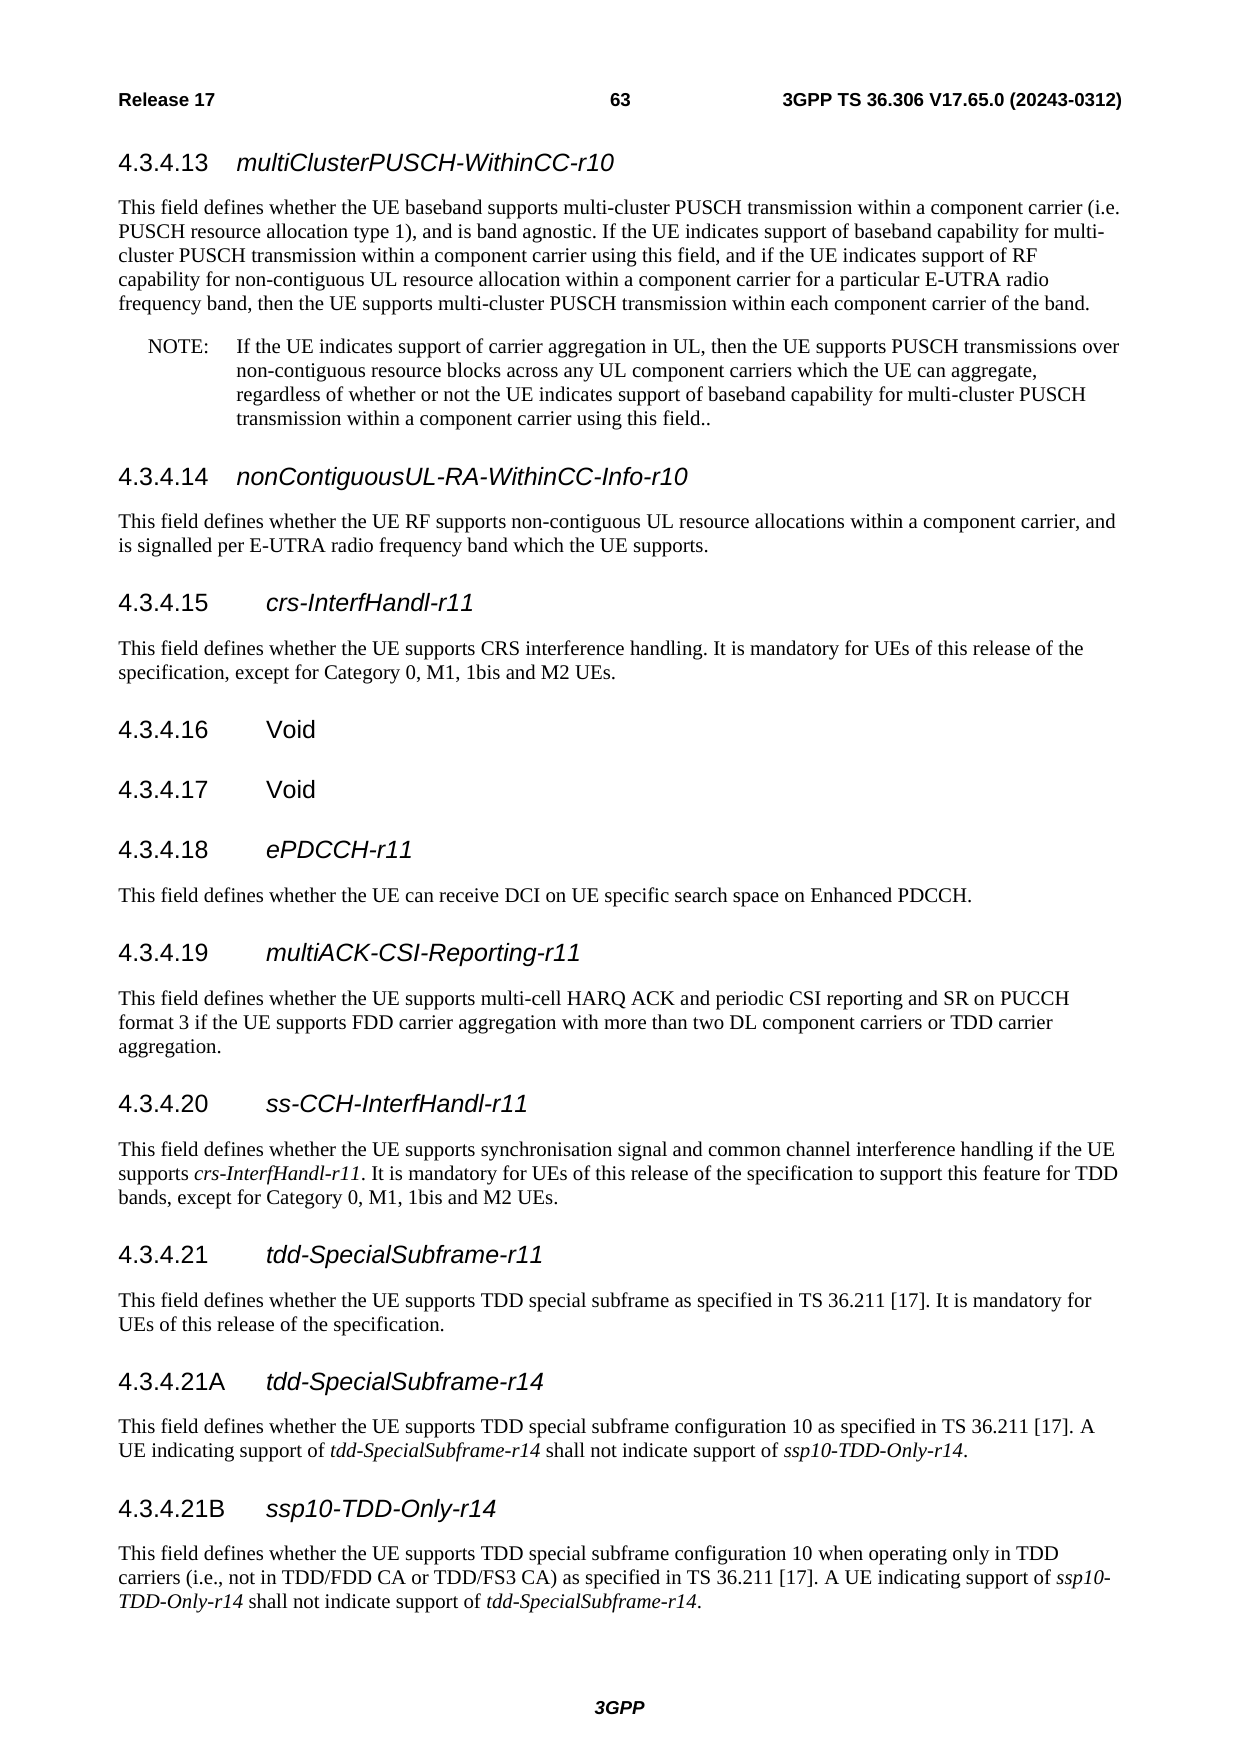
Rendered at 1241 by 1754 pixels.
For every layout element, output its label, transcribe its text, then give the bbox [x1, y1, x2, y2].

text This field defines whether the UE supports TDD special subframe as specified in TS 36.211 [17]. It is mandatory for UEs of this release of the specification. [118, 1287, 1122, 1336]
text This field defines whether the UE supports CRS interference handling. It is mandatory for UEs of this release of the specification, except for Category 0, M1, 1bis and M2 UEs. [118, 636, 1122, 684]
subtitle 4.3.4.17 Void [118, 775, 1122, 804]
subtitle 4.3.4.15 crs-InterfHandl-r11 [118, 588, 1122, 617]
subtitle 4.3.4.21B ssp10-TDD-Only-r14 [118, 1494, 1122, 1522]
text This field defines whether the UE supports multi-cell HARQ ACK and periodic CSI reporting and SR on PUCCH format 3 if the UE supports FDD carrier aggregation with more than two DL component carriers or TDD carrier aggregation. [118, 986, 1122, 1058]
subtitle 4.3.4.14 nonContiguousUL-RA-WithinCC-Info-r10 [118, 462, 1122, 490]
subtitle 4.3.4.21 tdd-SpecialSubframe-r11 [118, 1240, 1122, 1269]
subtitle 4.3.4.13 multiClusterPUSCH-WithinCC-r10 [118, 147, 1122, 176]
text This field defines whether the UE RF supports non-contiguous UL resource allocations within a component carrier, and is signalled per E-UTRA radio frequency band which the UE supports. [118, 509, 1122, 557]
text This field defines whether the UE supports TDD special subframe configuration 10 when operating only in TDD carriers (i.e., not in TDD/FDD CA or TDD/FS3 CA) as specified in TS 36.211 [17]. A UE indicating support of ssp10-TDD-Only-r14 shall not indicate support of tdd-SpecialSubframe-r14. [118, 1541, 1122, 1613]
text NOTE: If the UE indicates support of carrier aggregation in UL, then the UE supports PUSCH transmissions over non-contiguous resource blocks across any UL component carriers which the UE can aggregate, regardless of whether or not the UE indicates support of baseband capability for multi-cluster PUSCH transmission within a component carrier using this field.. [148, 334, 1122, 430]
text This field defines whether the UE supports synchronisation signal and common channel interference handling if the UE supports crs-InterfHandl-r11. It is mandatory for UEs of this release of the specification to support this feature for TDD bands, except for Category 0, M1, 1bis and M2 UEs. [118, 1137, 1122, 1209]
subtitle 4.3.4.21A tdd-SpecialSubframe-r14 [118, 1367, 1122, 1396]
subtitle 4.3.4.16 Void [118, 715, 1122, 744]
text This field defines whether the UE baseband supports multi-cluster PUSCH transmission within a component carrier (i.e. PUSCH resource allocation type 1), and is band agnostic. If the UE indicates support of baseband capability for multi-cluster PUSCH transmission within a component carrier using this field, and if the UE indicates support of RF capability for non-contiguous UL resource allocation within a component carrier for a particular E-UTRA radio frequency band, then the UE supports multi-cluster PUSCH transmission within each component carrier of the band. [118, 195, 1122, 315]
text This field defines whether the UE can receive DCI on UE specific search space on Enhanced PDCCH. [118, 883, 1122, 907]
subtitle 4.3.4.20 ss-CCH-InterfHandl-r11 [118, 1089, 1122, 1118]
subtitle 4.3.4.18 ePDCCH-r11 [118, 835, 1122, 864]
subtitle 4.3.4.19 multiACK-CSI-Reporting-r11 [118, 938, 1122, 967]
text This field defines whether the UE supports TDD special subframe configuration 10 as specified in TS 36.211 [17]. A UE indicating support of tdd-SpecialSubframe-r14 shall not indicate support of ssp10-TDD-Only-r14. [118, 1414, 1122, 1462]
